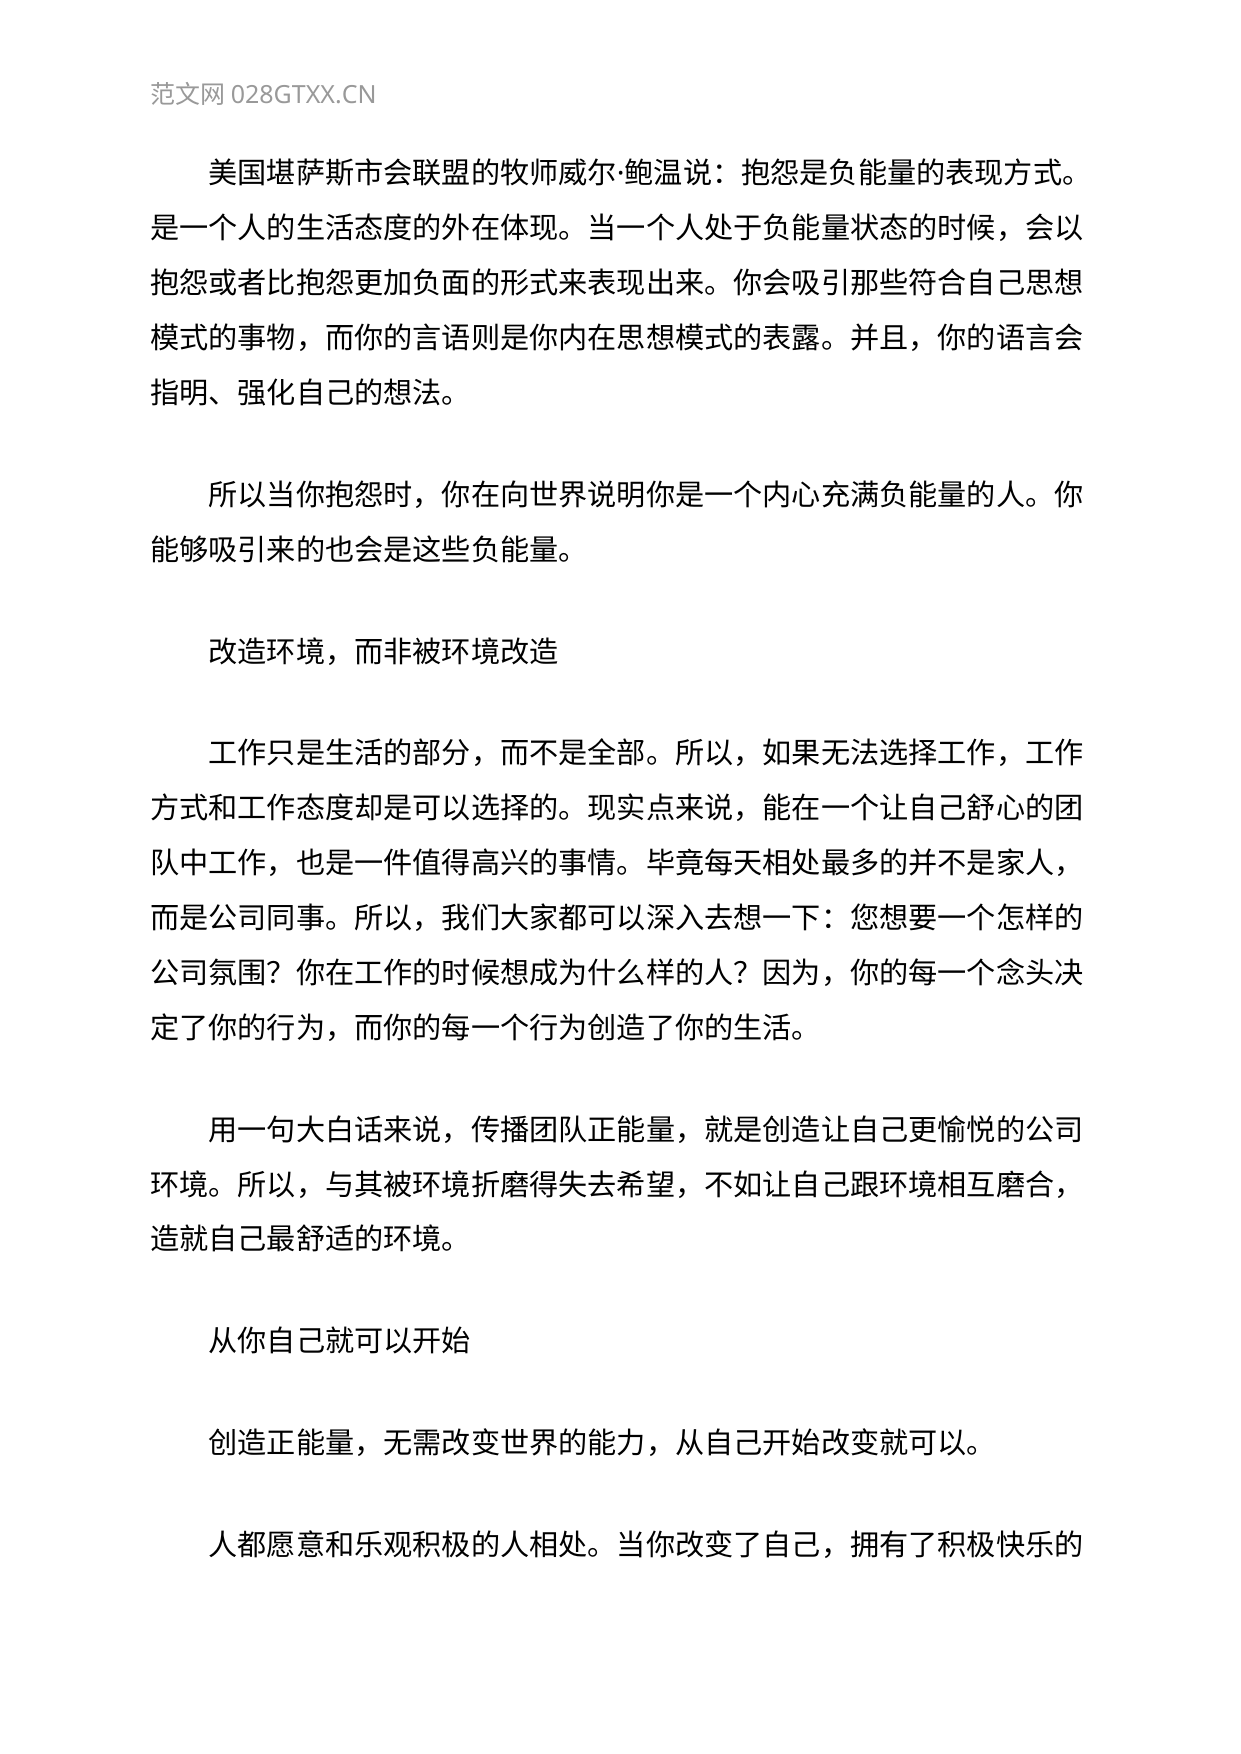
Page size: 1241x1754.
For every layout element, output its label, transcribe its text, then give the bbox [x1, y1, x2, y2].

text 用一句大白话来说，传播团队正能量，就是创造让自己更愉悦的公司环境。所以，与其被环境折磨得失去希望，不如让自己跟环境相互磨合，造就自己最舒适的环境。 [150, 1106, 1090, 1258]
text 改造环境，而非被环境改造 [150, 628, 1090, 670]
text 创造正能量，无需改变世界的能力，从自己开始改变就可以。 [150, 1419, 1090, 1462]
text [150, 1521, 1090, 1563]
text 美国堪萨斯市会联盟的牧师威尔·鲍温说：抱怨是负能量的表现方式。是一个人的生活态度的外在体现。当一个人处于负能量状态的时候，会以抱怨或者比抱怨更加负面的形式来表现出来。你会吸引那些符合自己思想模式的事物，而你的言语则是你内在思想模式的表露。并且，你的语言会指明、强化自己的想法。 [150, 150, 1090, 412]
text 工作只是生活的部分，而不是全部。所以，如果无法选择工作，工作方式和工作态度却是可以选择的。现实点来说，能在一个让自己舒心的团队中工作，也是一件值得高兴的事情。毕竟每天相处最多的并不是家人，而是公司同事。所以，我们大家都可以深入去想一下：您想要一个怎样的公司氛围？你在工作的时候想成为什么样的人？因为，你的每一个念头决定了你的行为，而你的每一个行为创造了你的生活。 [150, 730, 1090, 1047]
text 所以当你抱怨时，你在向世界说明你是一个内心充满负能量的人。你能够吸引来的也会是这些负能量。 [150, 471, 1090, 569]
text 从你自己就可以开始 [150, 1318, 1090, 1360]
